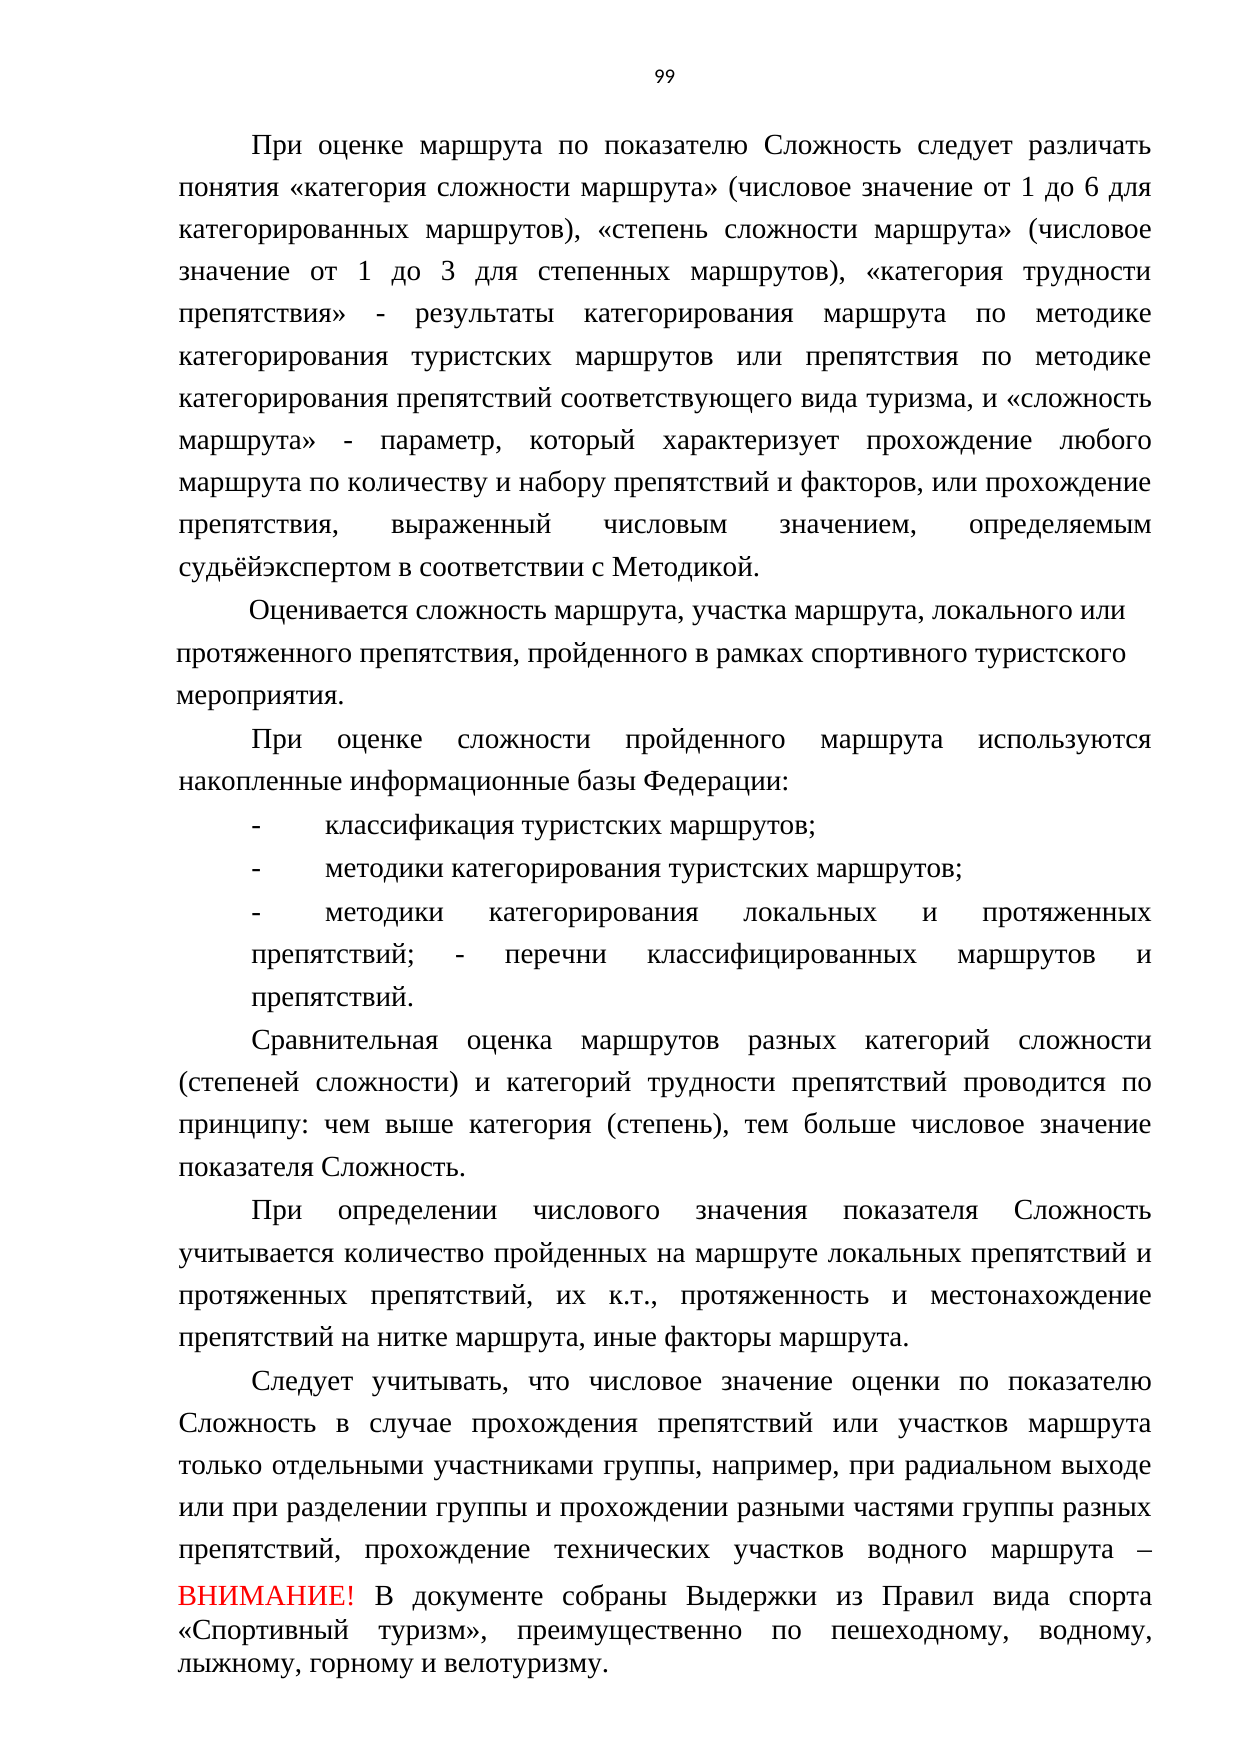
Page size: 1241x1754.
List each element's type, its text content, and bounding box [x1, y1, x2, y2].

list методики категорирования туристских маршрутов; [251, 851, 1152, 884]
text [178, 1363, 1152, 1565]
text При определении числового значения показателя Сложность учитывается количество пройденных на маршруте локальных препятствий и протяженных препятствий, их к.т., протяженность и местонахождение препятствий на нитке маршрута, иные факторы маршрута. [178, 1192, 1152, 1353]
list классификация туристских маршрутов; [251, 807, 1152, 841]
text Сравнительная оценка маршрутов разных категорий сложности (степеней сложности) и категорий трудности препятствий проводится по принципу: чем выше категория (степень), тем больше числовое значение показателя Сложность. [178, 1022, 1152, 1182]
text Оценивается сложность маршрута, участка маршрута, локального или протяженного препятствия, пройденного в рамках спортивного туристского мероприятия. [176, 592, 1153, 711]
list методики категорирования локальных и протяженных препятствий; - перечни классифицированных маршрутов и препятствий. [251, 894, 1152, 1012]
text При оценке маршрута по показателю Сложность следует различать понятия «категория сложности маршрута» (числовое значение от 1 до 6 для категорированных маршрутов), «степень сложности маршрута» (числовое значение от 1 до 3 для степенных маршрутов), «категория трудности препятствия» - результаты категорирования маршрута по методике категорирования туристских маршрутов или препятствия по методике категорирования препятствий соответствующего вида туризма, и «сложность маршрута» - параметр, который характеризует прохождение любого маршрута по количеству и набору препятствий и факторов, или прохождение препятствия, выраженный числовым значением, определяемым судьёйэкспертом в соответствии с Методикой. [178, 127, 1152, 582]
text При оценке сложности пройденного маршрута используются накопленные информационные базы Федерации: [178, 721, 1152, 797]
